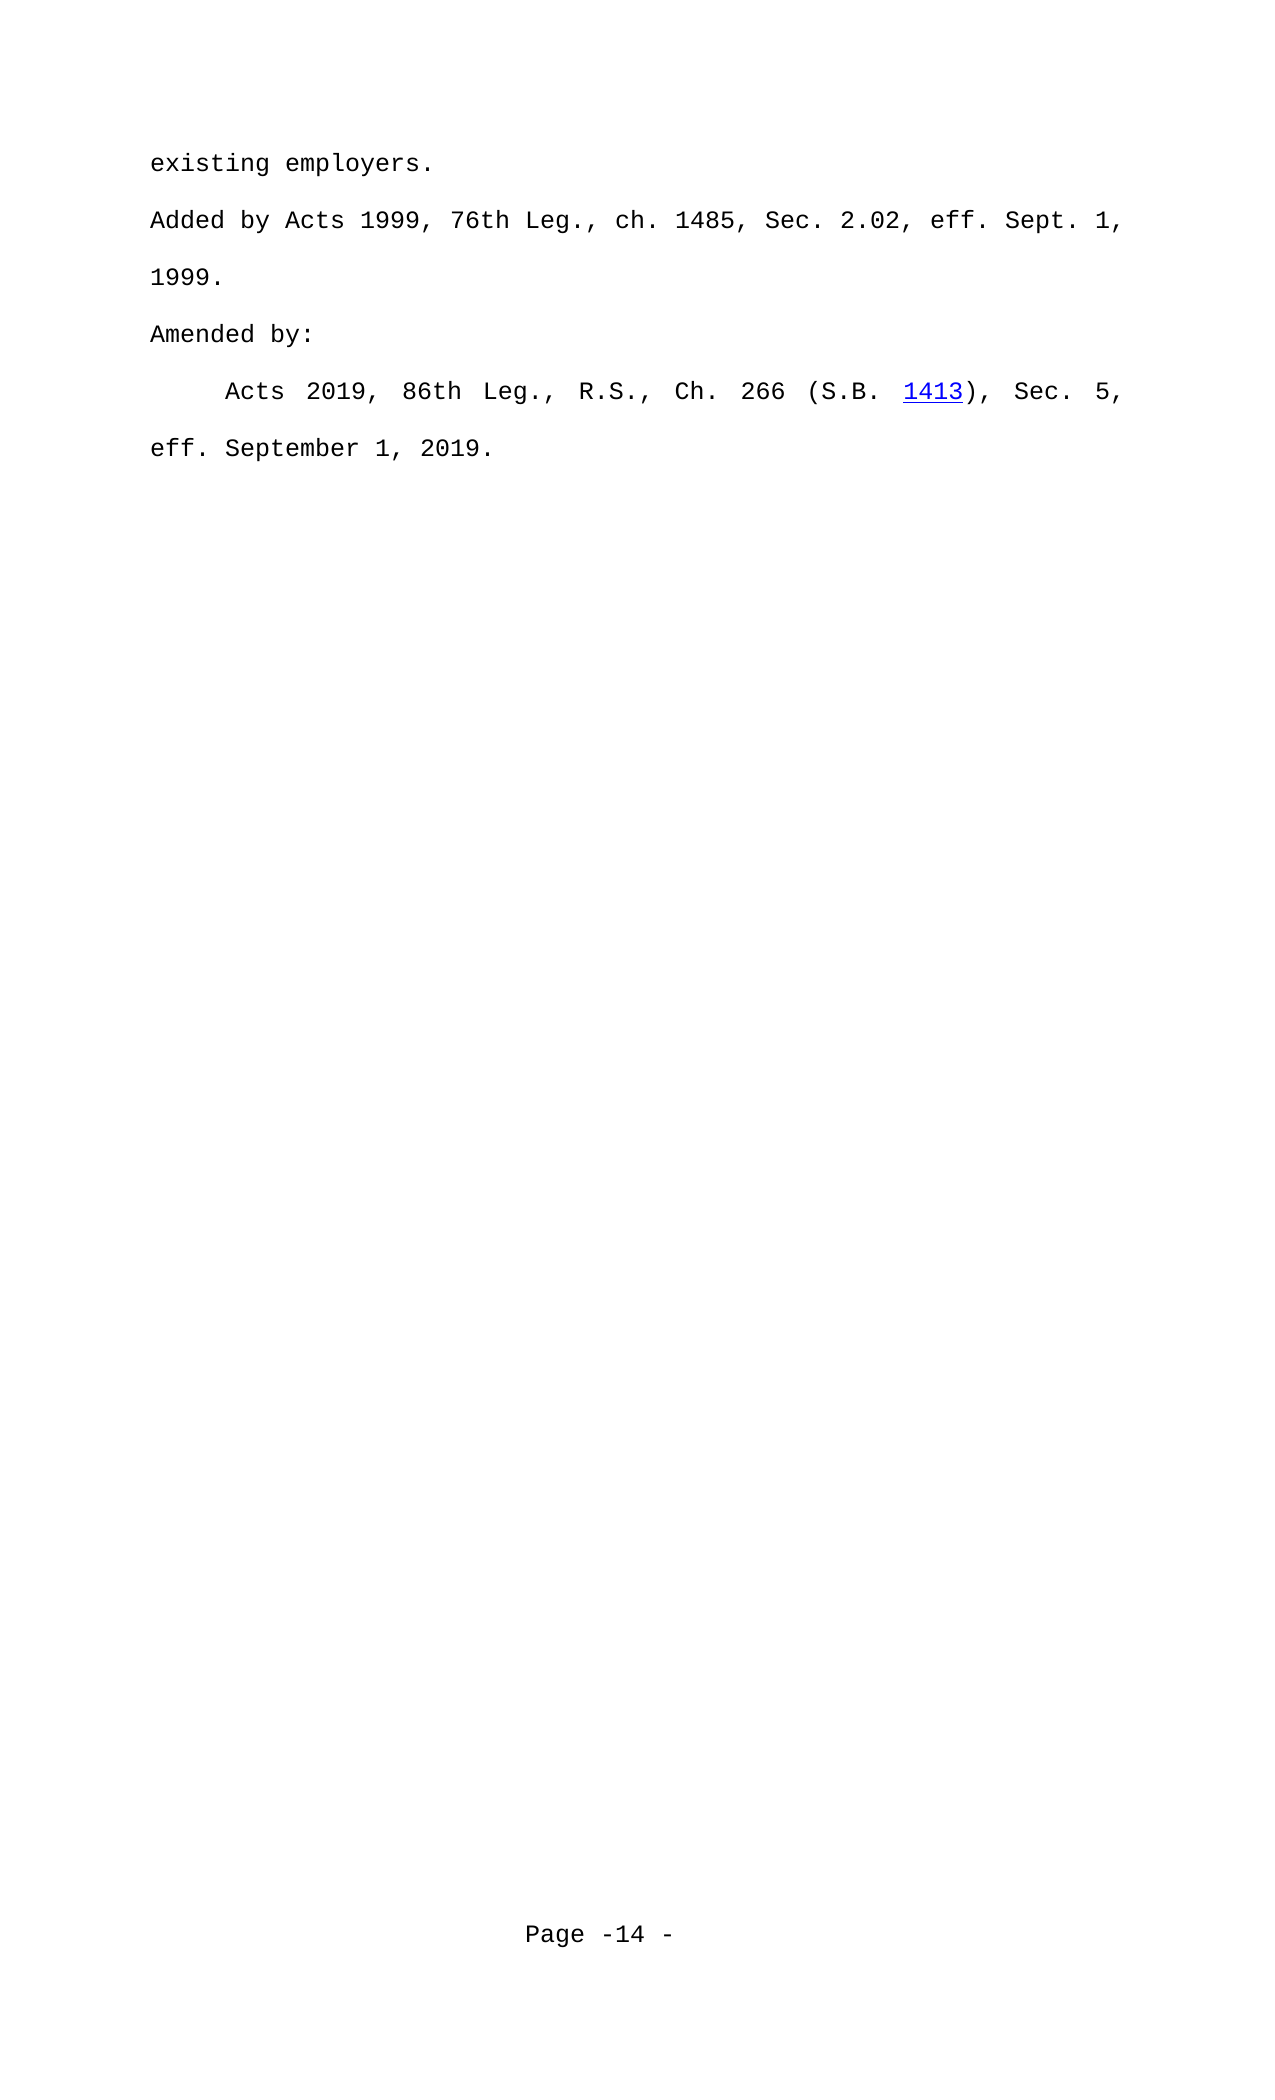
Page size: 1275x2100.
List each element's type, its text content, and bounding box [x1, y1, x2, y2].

text Amended by: [150, 321, 1125, 350]
text Acts 2019, 86th Leg., R.S., Ch. 266 (S.B. 1413), Sec. 5, eff. September 1, 2019. [150, 378, 1125, 464]
text Added by Acts 1999, 76th Leg., ch. 1485, Sec. 2.02, eff. Sept. 1, 1999. [150, 207, 1125, 293]
text (ii) training or retraining of employees of existing employers. [150, 150, 1125, 178]
